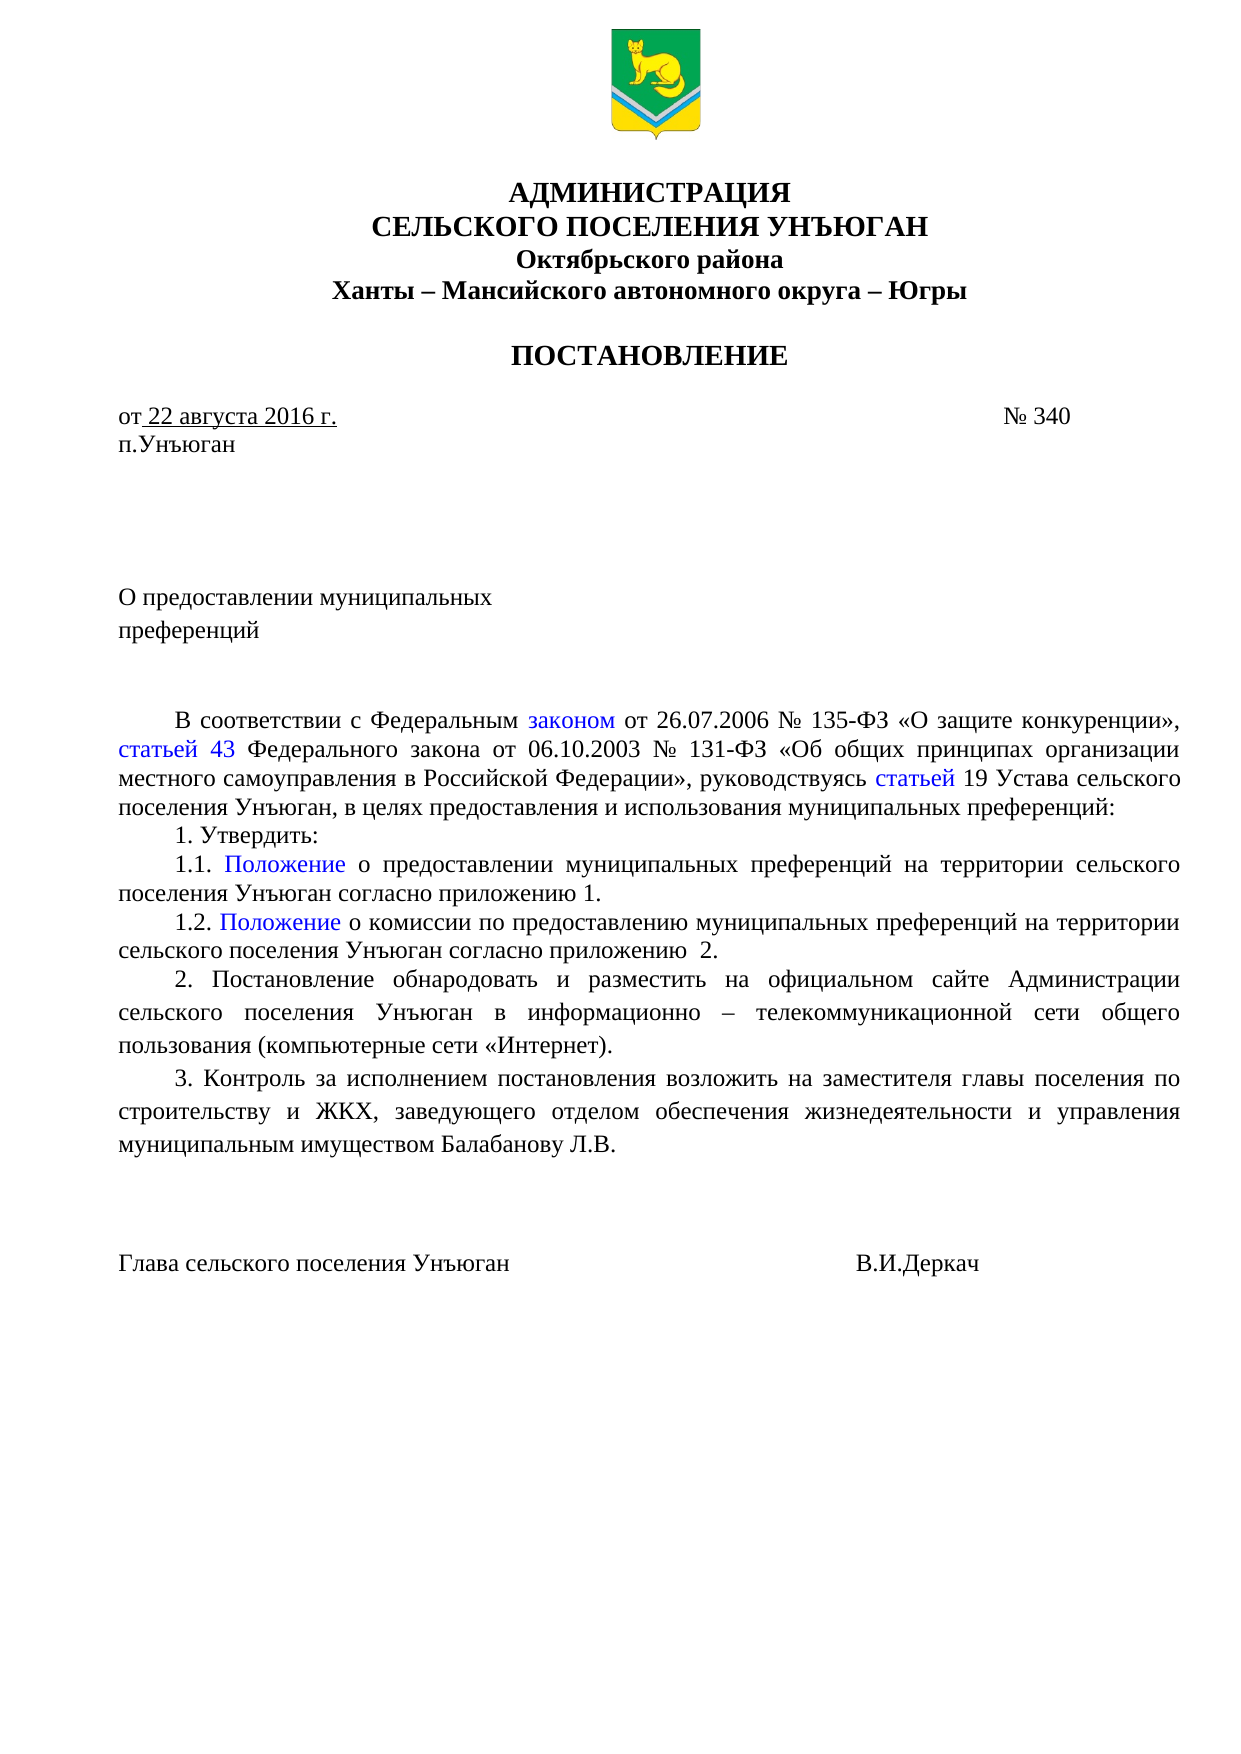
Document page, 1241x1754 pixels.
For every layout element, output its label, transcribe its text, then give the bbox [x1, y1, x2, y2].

text 1.1. Положение о предоставлении муниципальных преференций на территории сельского поселения Унъюган согласно приложению 1. [118, 849, 1181, 907]
text п.Унъюган [118, 429, 1181, 458]
text Глава сельского поселения Унъюган В.И.Деркач [118, 1248, 1181, 1277]
text АДМИНИСТРАЦИЯ [118, 176, 1181, 209]
text 2. Постановление обнародовать и разместить на официальном сайте Администрации сельского поселения Унъюган в информационно – телекоммуникационной сети общего пользования (компьютерные сети «Интернет). [118, 964, 1181, 1059]
text ПОСТАНОВЛЕНИЕ [118, 338, 1181, 372]
text 3. Контроль за исполнением постановления возложить на заместителя главы поселения по строительству и ЖКХ, заведующего отделом обеспечения жизнедеятельности и управления муниципальным имуществом Балабанову Л.В. [118, 1063, 1181, 1158]
text от 22 августа 2016 г. № 340 [118, 401, 1181, 429]
text Октябрьского района [118, 243, 1181, 274]
text Ханты – Мансийского автономного округа – Югры [118, 274, 1181, 305]
text 1. Утвердить: [118, 820, 1181, 849]
text 1.2. Положение о комиссии по предоставлению муниципальных преференций на территории сельского поселения Унъюган согласно приложению 2. [118, 907, 1181, 964]
text В соответствии с Федеральным законом от 26.07.2006 № 135-ФЗ «О защите конкуренции», статьей 43 Федерального закона от 06.10.2003 № 131-ФЗ «Об общих принципах организации местного самоуправления в Российской Федерации», руководствуясь статьей 19 Устава сельского поселения Унъюган, в целях предоставления и использования муниципальных преференций: [118, 705, 1181, 820]
text О предоставлении муниципальных преференций [118, 582, 591, 644]
text СЕЛЬСКОГО ПОСЕЛЕНИЯ УНЪЮГАН [118, 209, 1181, 243]
picture [611, 29, 701, 140]
